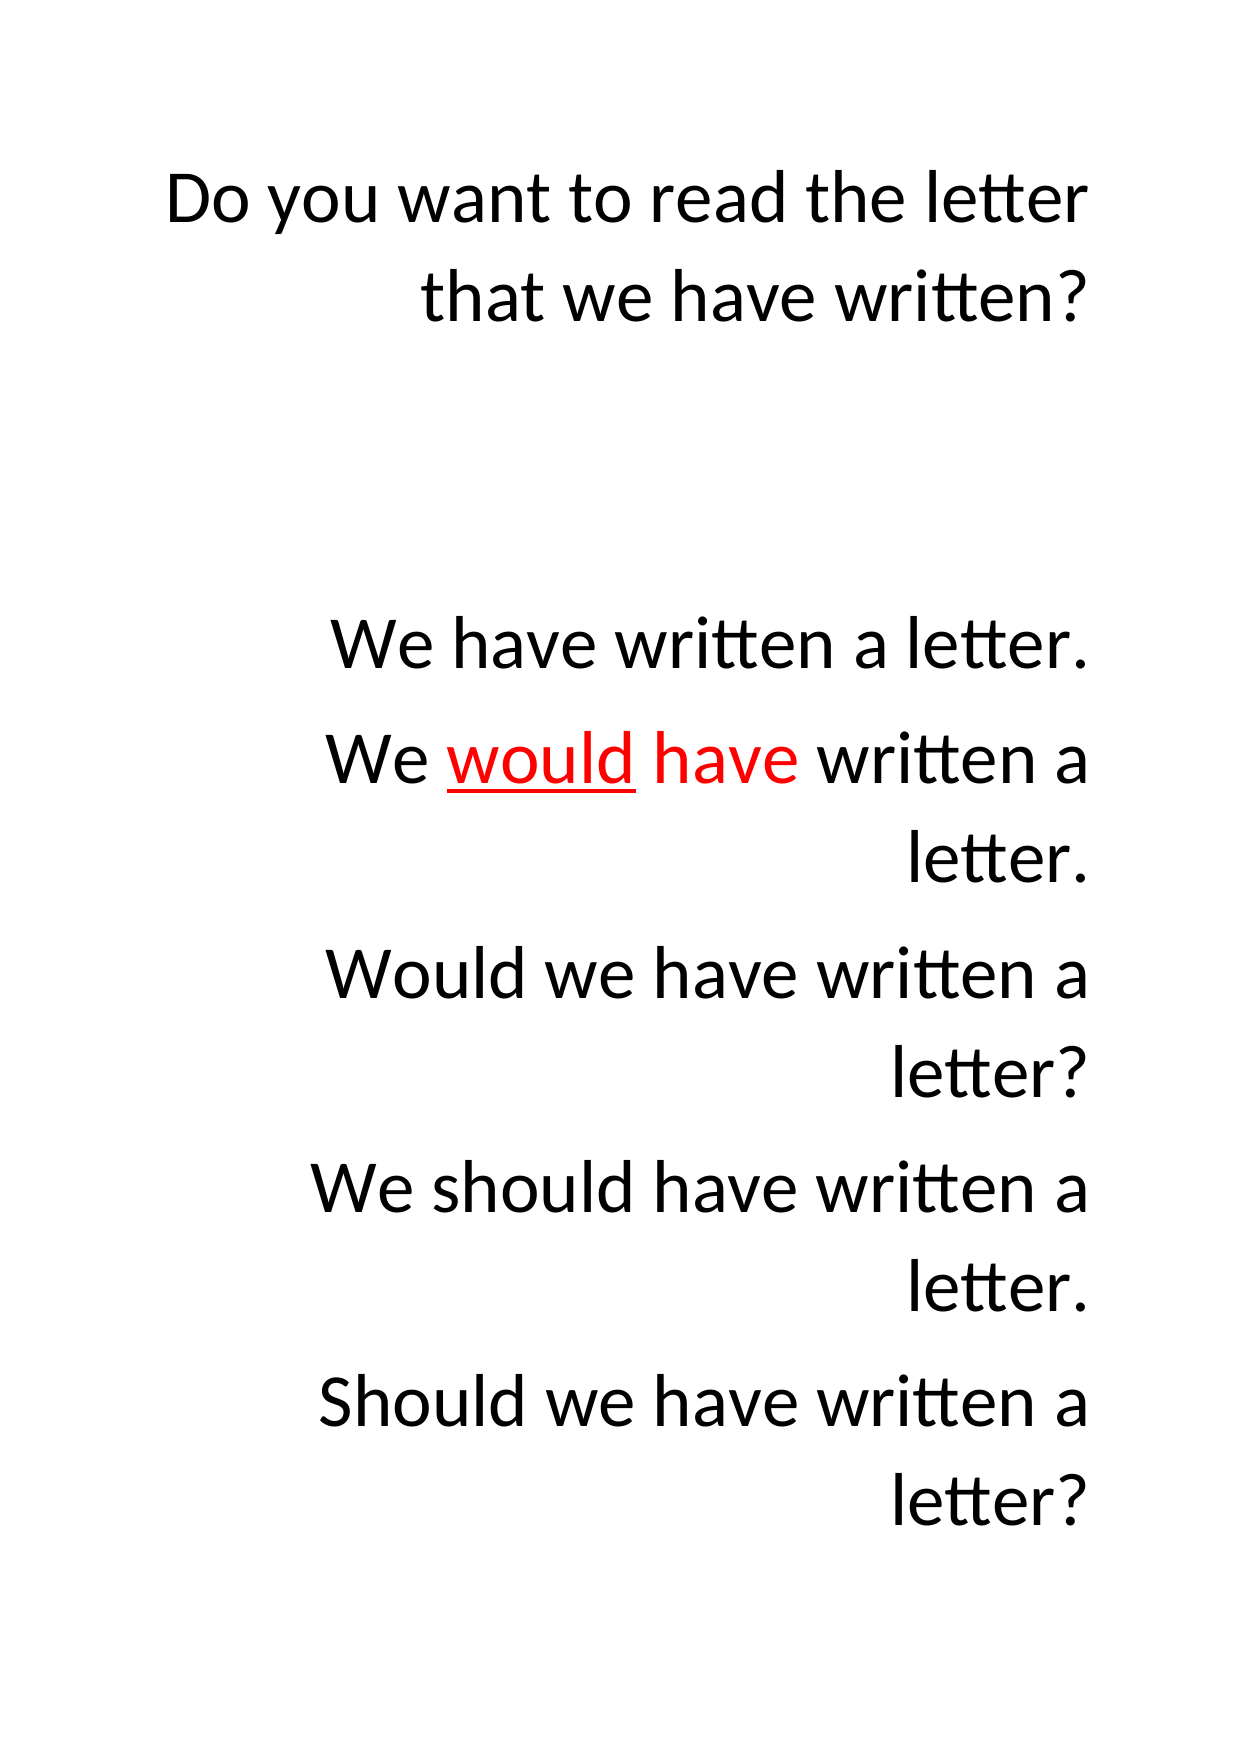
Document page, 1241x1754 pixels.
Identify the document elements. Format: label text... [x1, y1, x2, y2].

text Would we have written a letter? [150, 925, 1090, 1116]
text We have written a letter. [150, 595, 1090, 687]
text Do you want to read the letter that we have written? [150, 150, 1090, 340]
text We should have written a letter. [150, 1140, 1090, 1330]
text Should we have written a letter? [150, 1354, 1090, 1544]
text We would have written a letter. [150, 711, 1090, 901]
